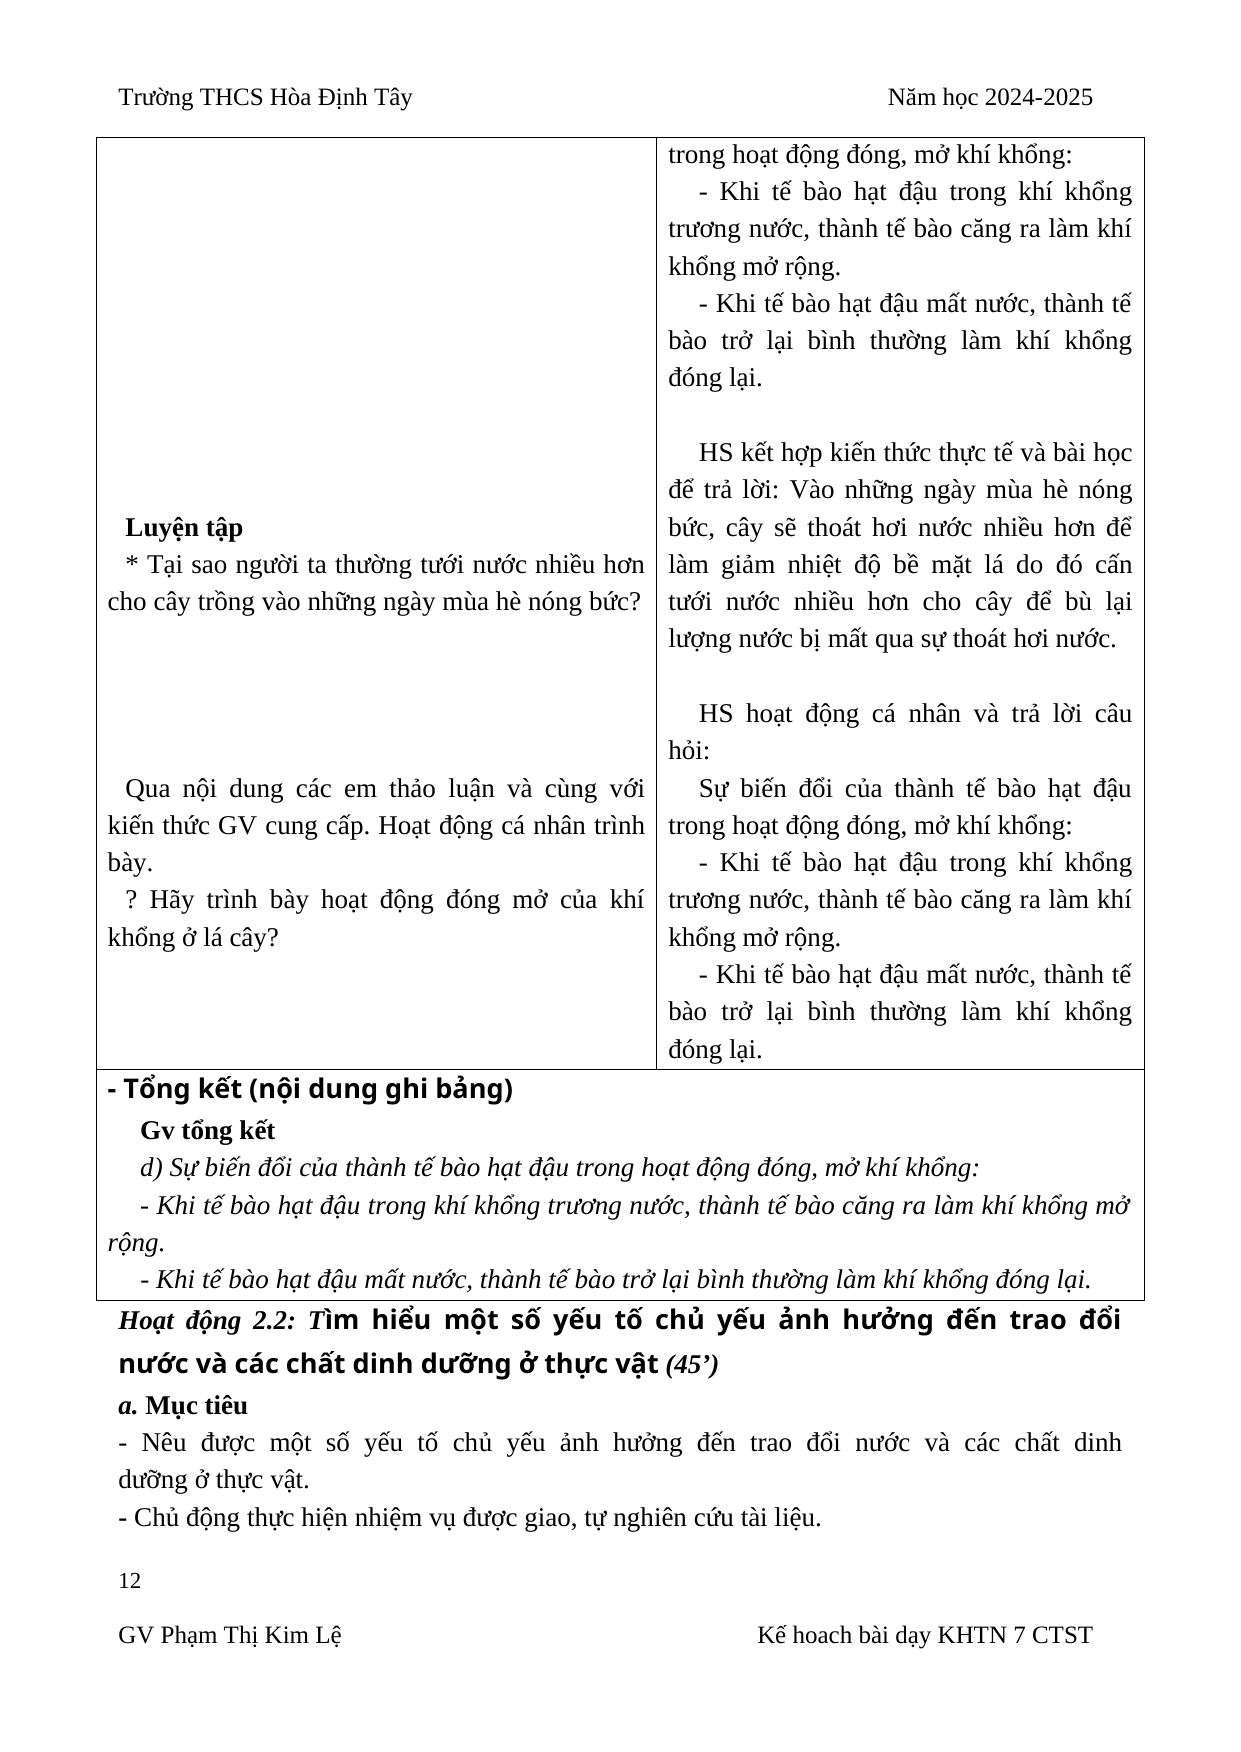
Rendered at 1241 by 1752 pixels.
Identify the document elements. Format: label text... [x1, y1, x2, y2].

text a. Mục tiêu [118, 1389, 1122, 1420]
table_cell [97, 138, 656, 1069]
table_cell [657, 138, 1144, 1069]
text - Chủ động thực hiện nhiệm vụ được giao, tự nghiên cứu tài liệu. [118, 1501, 1122, 1532]
table_cell - Tổng kết (nội dung ghi bảng) Gv tổng kết d) Sự biến đổi của thành tế bào hạt đậu trong hoạt động đóng, mở khí khổng: - Khi tế bào hạt đậu trong khí khổng trương nước, thành tế bào căng ra làm khí khổng mở rộng. - Khi tế bào hạt đậu mất nước, thành tế bào trở lại bình thường làm khí khổng đóng lại. [97, 1070, 1144, 1299]
text Hoạt động 2.2: Tìm hiểu một số yếu tố chủ yếu ảnh hưởng đến trao đổi nước và các chất dinh dưỡng ở thực vật (45’) [118, 1301, 1122, 1382]
text - Nêu được một số yếu tố chủ yếu ảnh hưởng đến trao đổi nước và các chất dinh dưỡng ở thực vật. [118, 1426, 1122, 1494]
